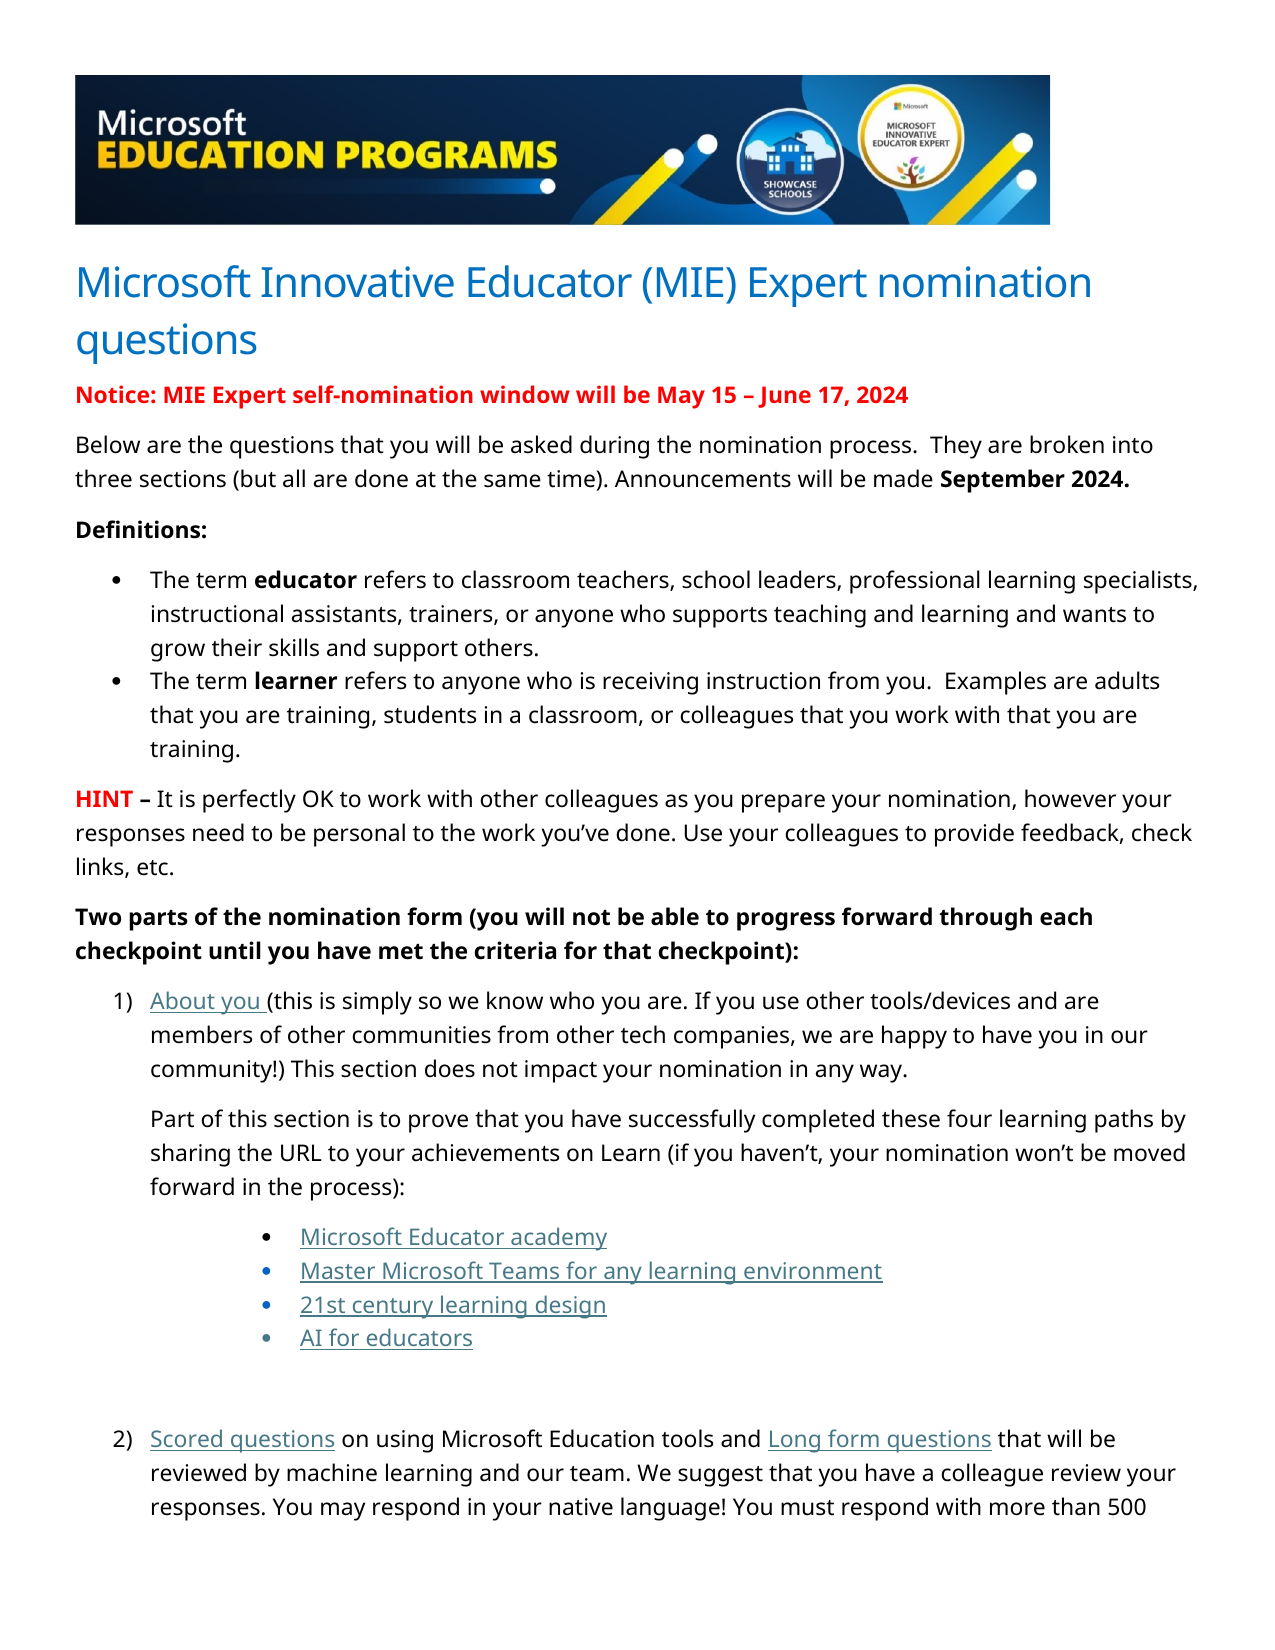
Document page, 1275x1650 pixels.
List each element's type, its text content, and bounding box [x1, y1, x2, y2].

text Notice: MIE Expert self-nomination window will be May 15 – June 17, 2024 [75, 379, 1200, 410]
list About you (this is simply so we know who you are. If you use other tools/devices and are members of other communities from other tech companies, we are happy to have you in our community!) This section does not impact your nomination in any way. [112, 985, 1200, 1084]
picture [75, 75, 1050, 225]
list Master Microsoft Teams for any learning environment [262, 1255, 1200, 1286]
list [112, 1423, 1200, 1522]
text HINT – It is perfectly OK to work with other colleagues as you prepare your nomination, however your responses need to be personal to the work you’ve done. Use your colleagues to provide feedback, check links, etc. [75, 783, 1200, 882]
list Microsoft Educator academy [262, 1221, 1200, 1252]
text Definitions: [75, 514, 1200, 545]
list 21st century learning design [262, 1289, 1200, 1320]
text Two parts of the nomination form (you will not be able to progress forward through each checkpoint until you have met the criteria for that checkpoint): [75, 901, 1200, 966]
text Below are the questions that you will be asked during the nomination process. They are broken into three sections (but all are done at the same time). Announcements will be made September 2024. [75, 429, 1200, 494]
title Microsoft Innovative Educator (MIE) Expert nomination questions [75, 253, 1200, 367]
list The term educator refers to classroom teachers, school leaders, professional learning specialists, instructional assistants, trainers, or anyone who supports teaching and learning and wants to grow their skills and support others. [112, 564, 1200, 663]
list AI for educators [262, 1322, 1200, 1354]
list The term learner refers to anyone who is receiving instruction from you. Examples are adults that you are training, students in a classroom, or colleagues that you work with that you are training. [112, 665, 1200, 764]
text Part of this section is to prove that you have successfully completed these four learning paths by sharing the URL to your achievements on Learn (if you haven’t, your nomination won’t be moved forward in the process): [150, 1103, 1200, 1202]
